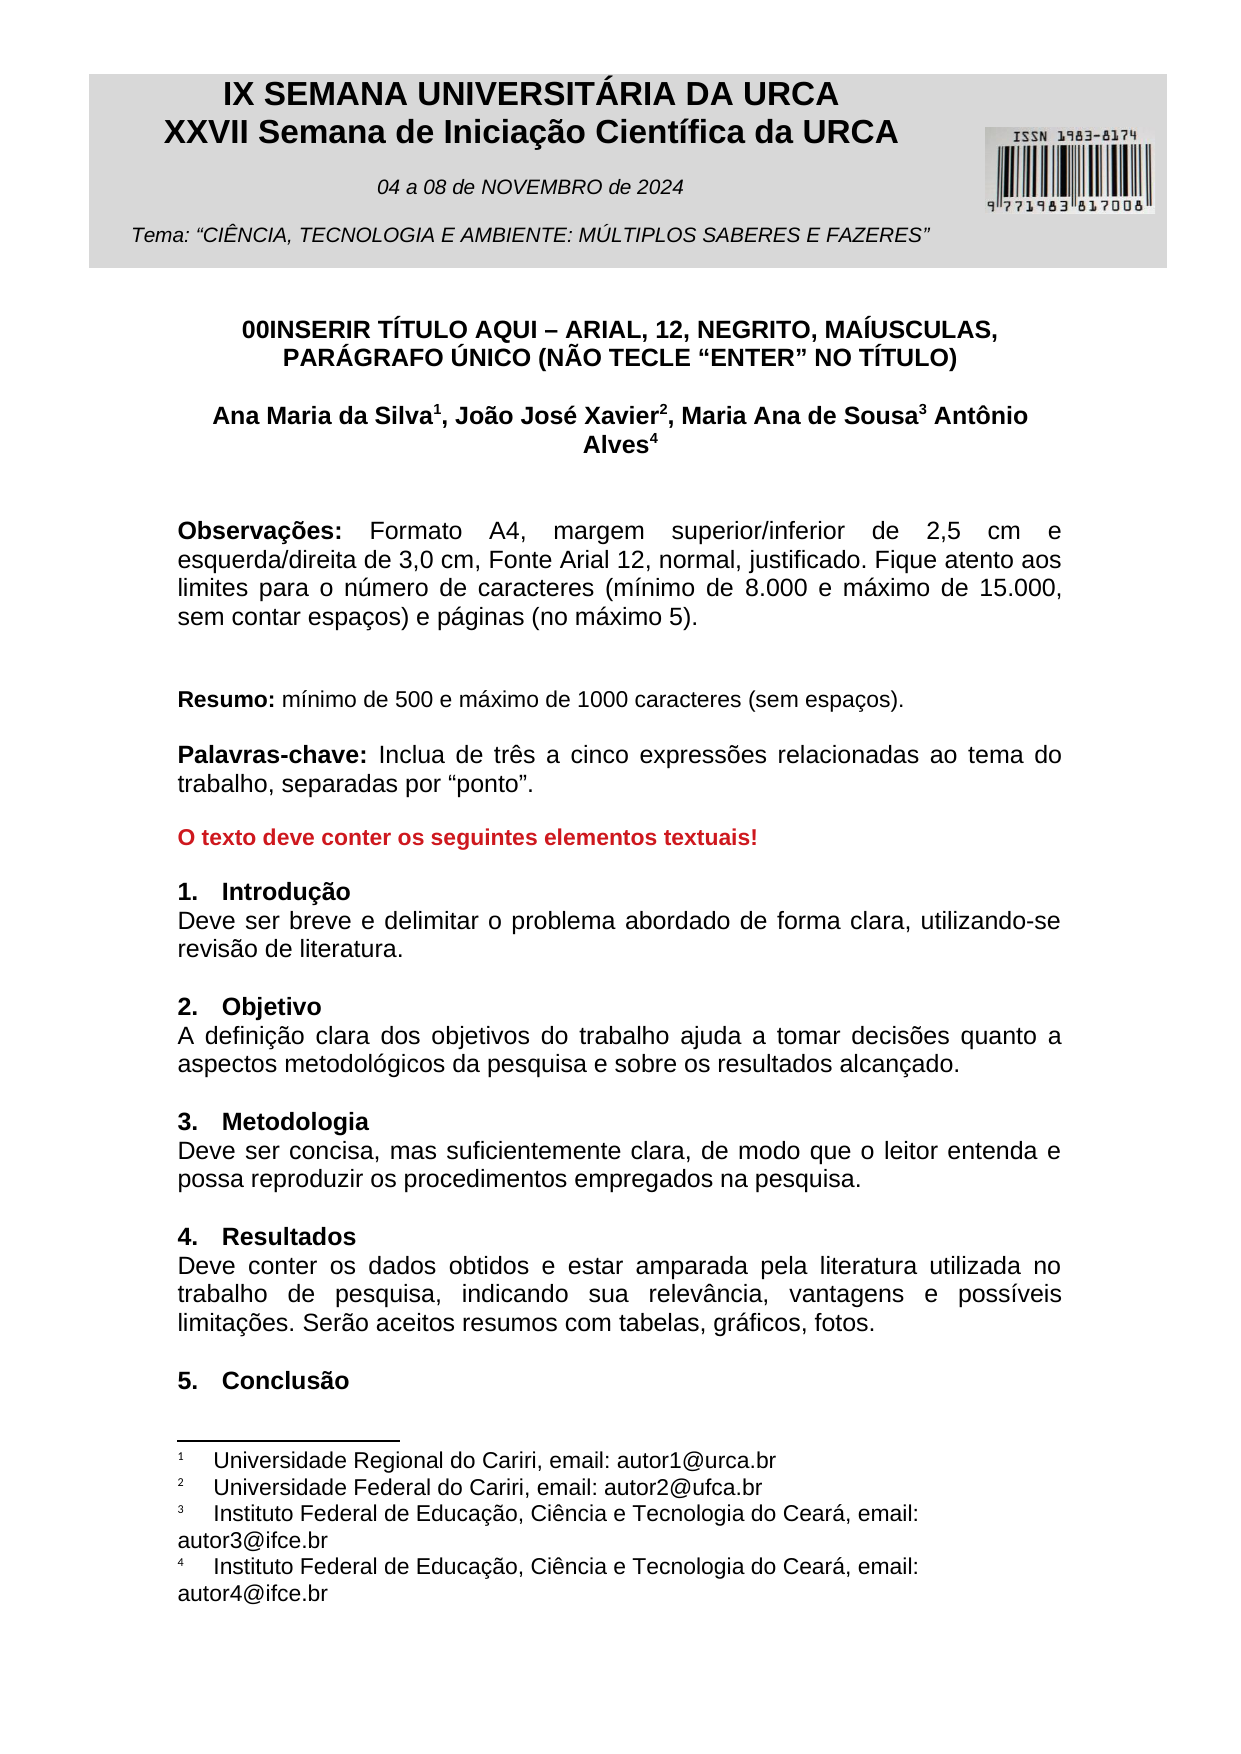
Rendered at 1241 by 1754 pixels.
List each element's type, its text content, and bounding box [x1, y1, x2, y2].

list Introdução [177, 877, 1063, 906]
picture [985, 127, 1156, 214]
text O texto deve conter os seguintes elementos textuais! [177, 824, 1063, 851]
text Observações: Formato A4, margem superior/inferior de 2,5 cm e esquerda/direita de 3,0 cm, Fonte Arial 12, normal, justificado. Fique atento aos limites para o número de caracteres (mínimo de 8.000 e máximo de 15.000, sem contar espaços) e páginas (no máximo 5). [177, 516, 1063, 631]
list Conclusão [177, 1366, 1063, 1394]
text Palavras-chave: Inclua de três a cinco expressões relacionadas ao tema do trabalho, separadas por “ponto”. [177, 740, 1063, 798]
list Resultados [177, 1222, 1063, 1251]
text 00INSERIR TÍTULO AQUI – ARIAL, 12, NEGRITO, MAÍUSCULAS, PARÁGRAFO ÚNICO (não tecle “enter” no título) [177, 314, 1063, 372]
text Deve ser concisa, mas suficientemente clara, de modo que o leitor entenda e possa reproduzir os procedimentos empregados na pesquisa. [177, 1136, 1063, 1193]
list Metodologia [177, 1107, 1063, 1136]
text Ana Maria da Silva, João José Xavier, Maria Ana de Sousa Antônio Alves [177, 401, 1063, 458]
text A definição clara dos objetivos do trabalho ajuda a tomar decisões quanto a aspectos metodológicos da pesquisa e sobre os resultados alcançado. [177, 1021, 1063, 1078]
text Deve ser breve e delimitar o problema abordado de forma clara, utilizando-se revisão de literatura. [177, 906, 1063, 963]
text Resumo: mínimo de 500 e máximo de 1000 caracteres (sem espaços). [177, 686, 1063, 712]
list Objetivo [177, 992, 1063, 1021]
text Deve conter os dados obtidos e estar amparada pela literatura utilizada no trabalho de pesquisa, indicando sua relevância, vantagens e possíveis limitações. Serão aceitos resumos com tabelas, gráficos, fotos. [177, 1251, 1063, 1337]
